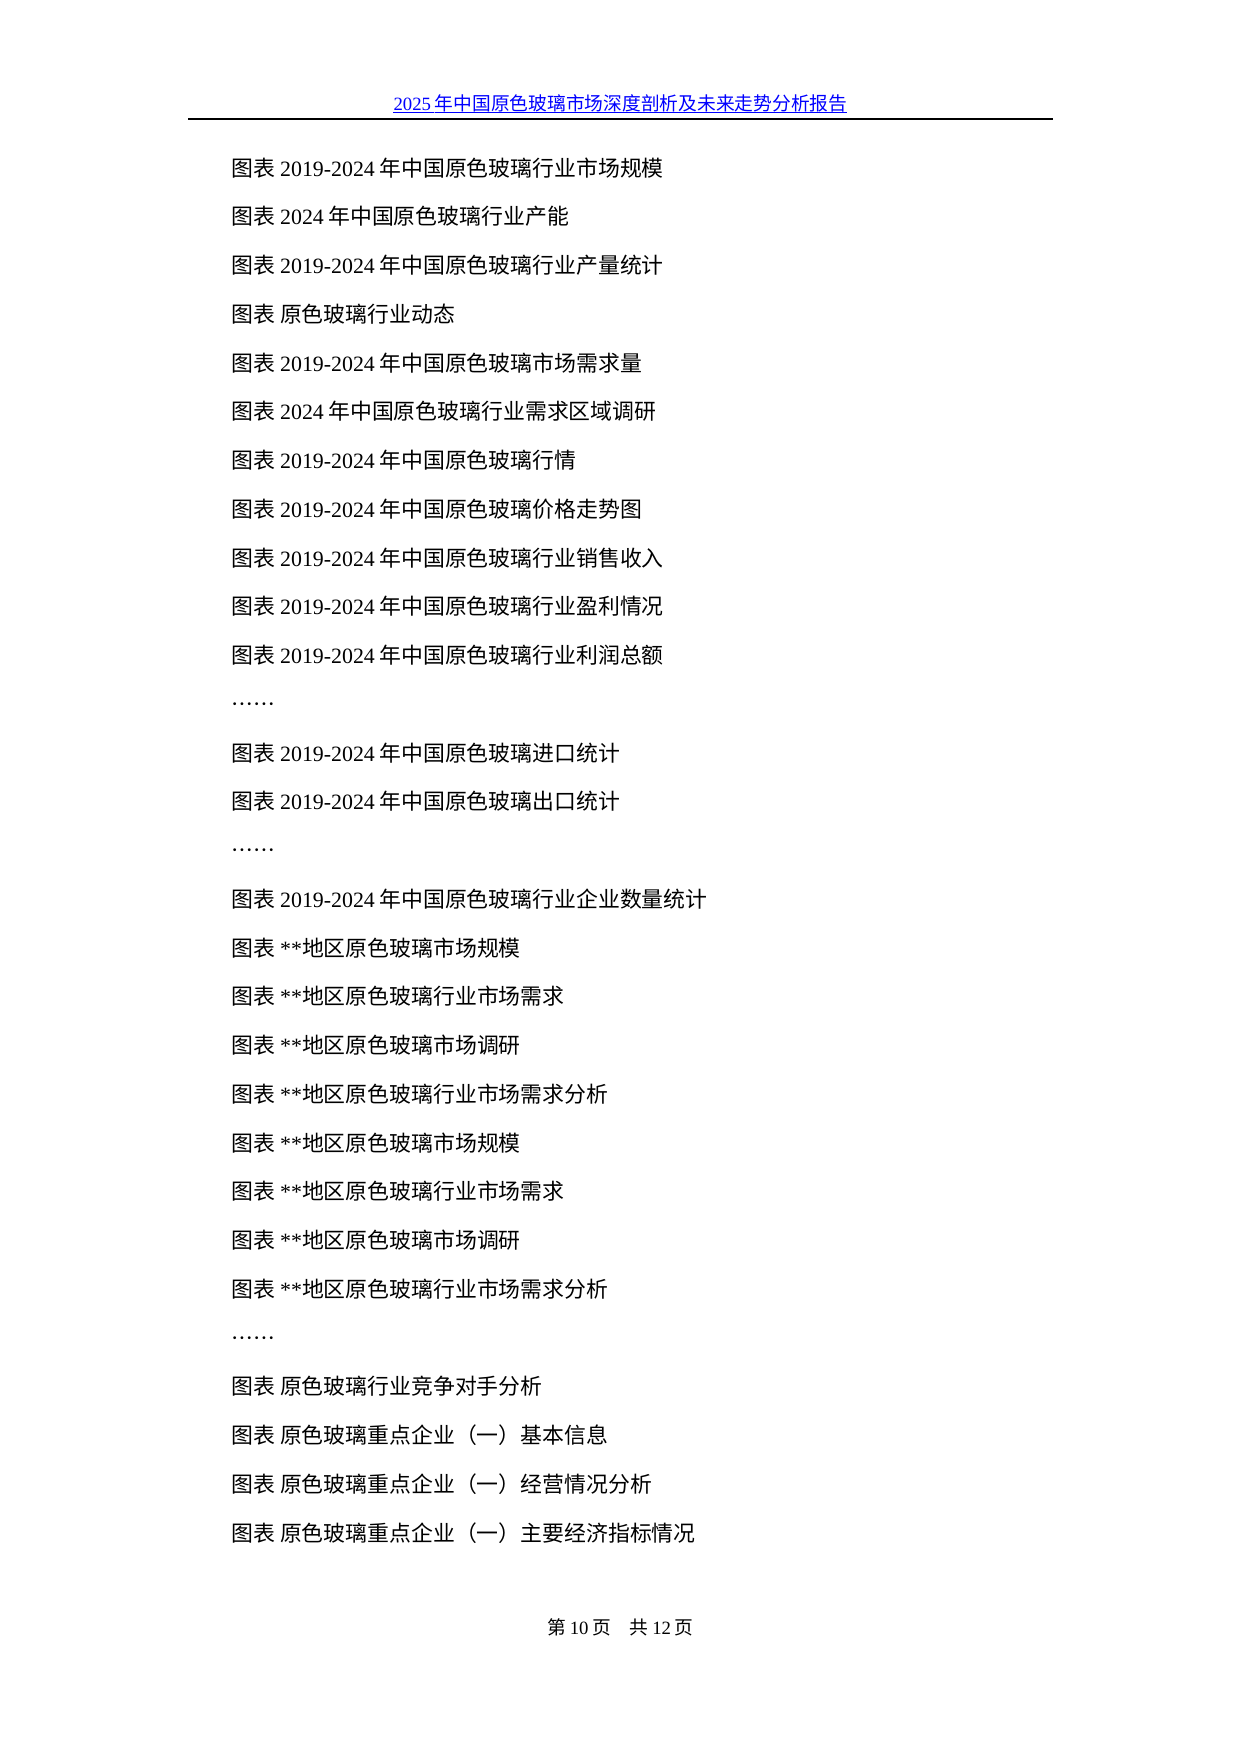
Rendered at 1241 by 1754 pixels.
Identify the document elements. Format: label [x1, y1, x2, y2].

text [187, 150, 1053, 1548]
